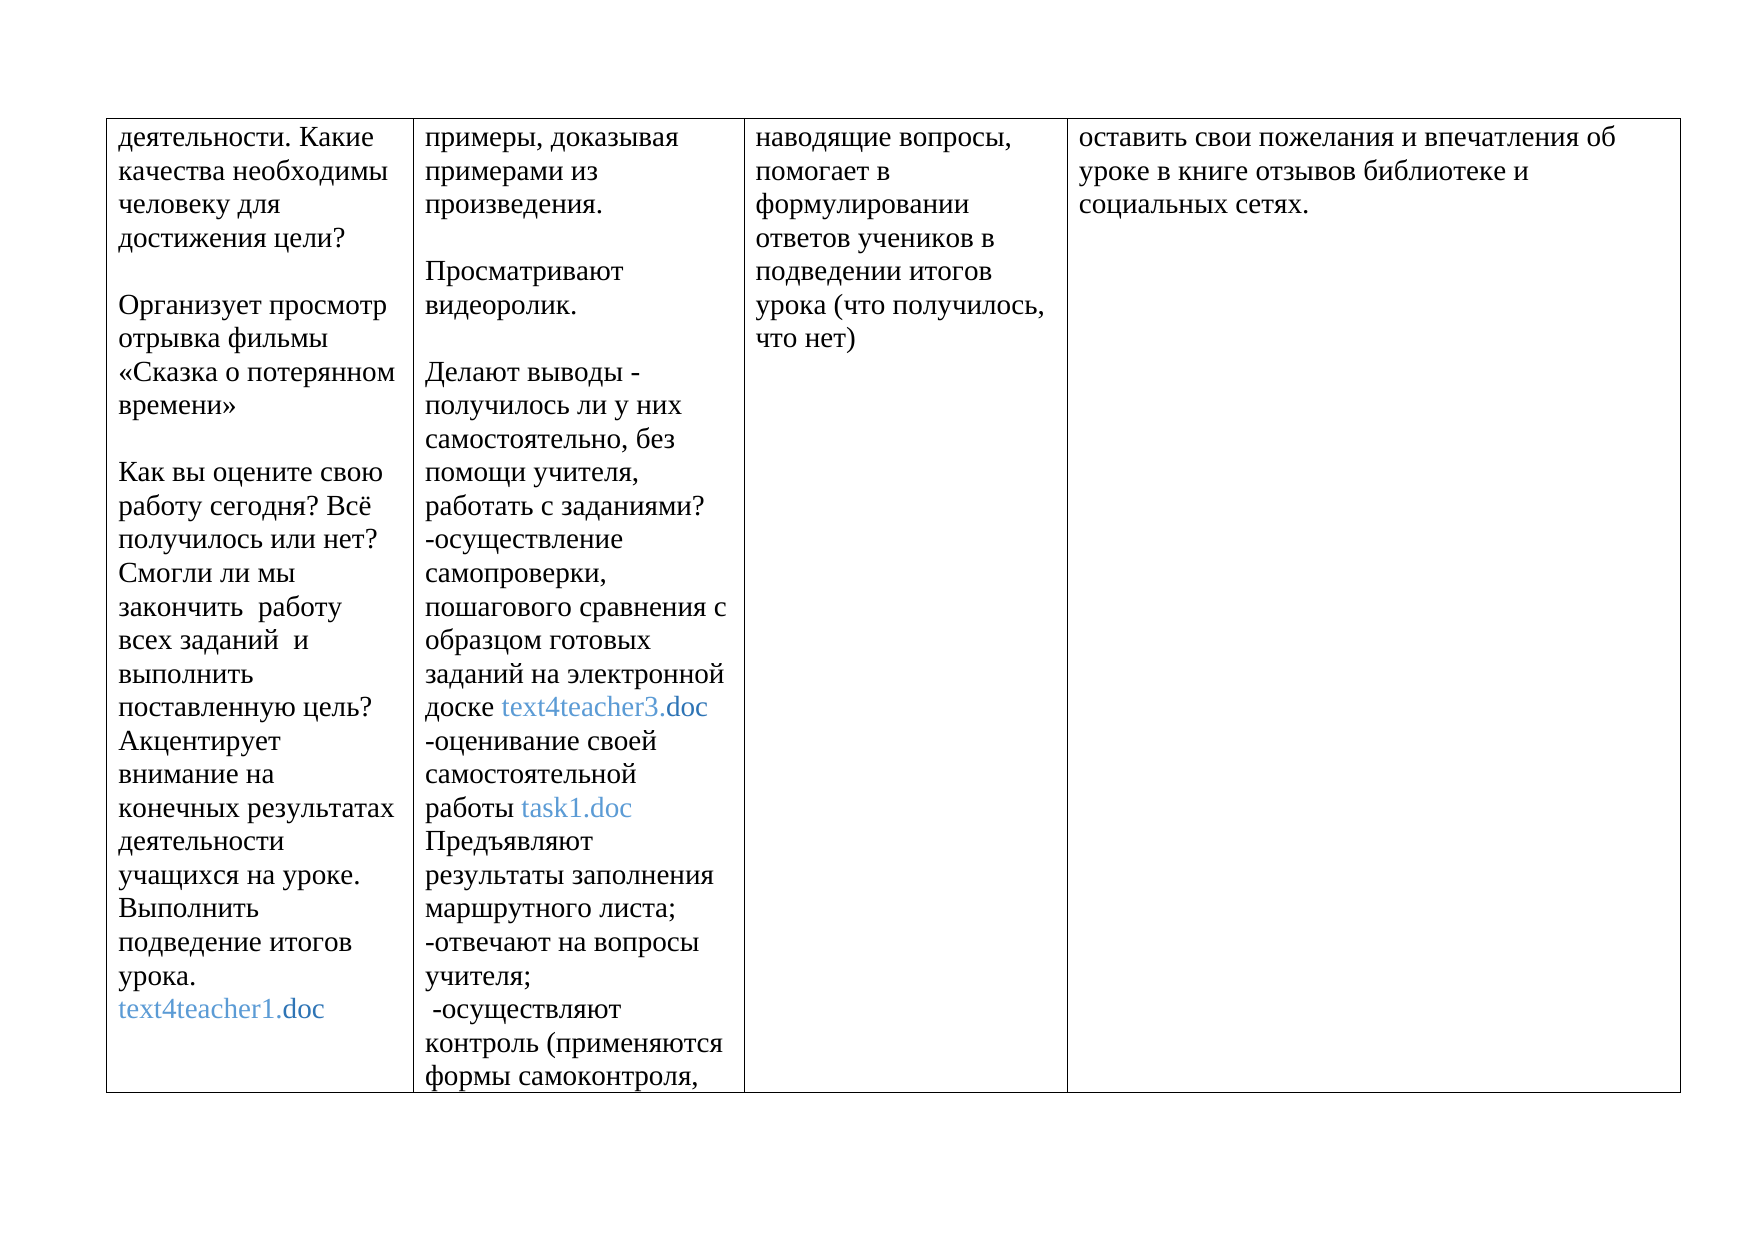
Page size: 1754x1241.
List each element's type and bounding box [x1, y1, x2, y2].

table_cell [745, 119, 1067, 1092]
table_cell [1068, 119, 1680, 1092]
table_cell [414, 119, 744, 1092]
table_cell [107, 119, 413, 1092]
